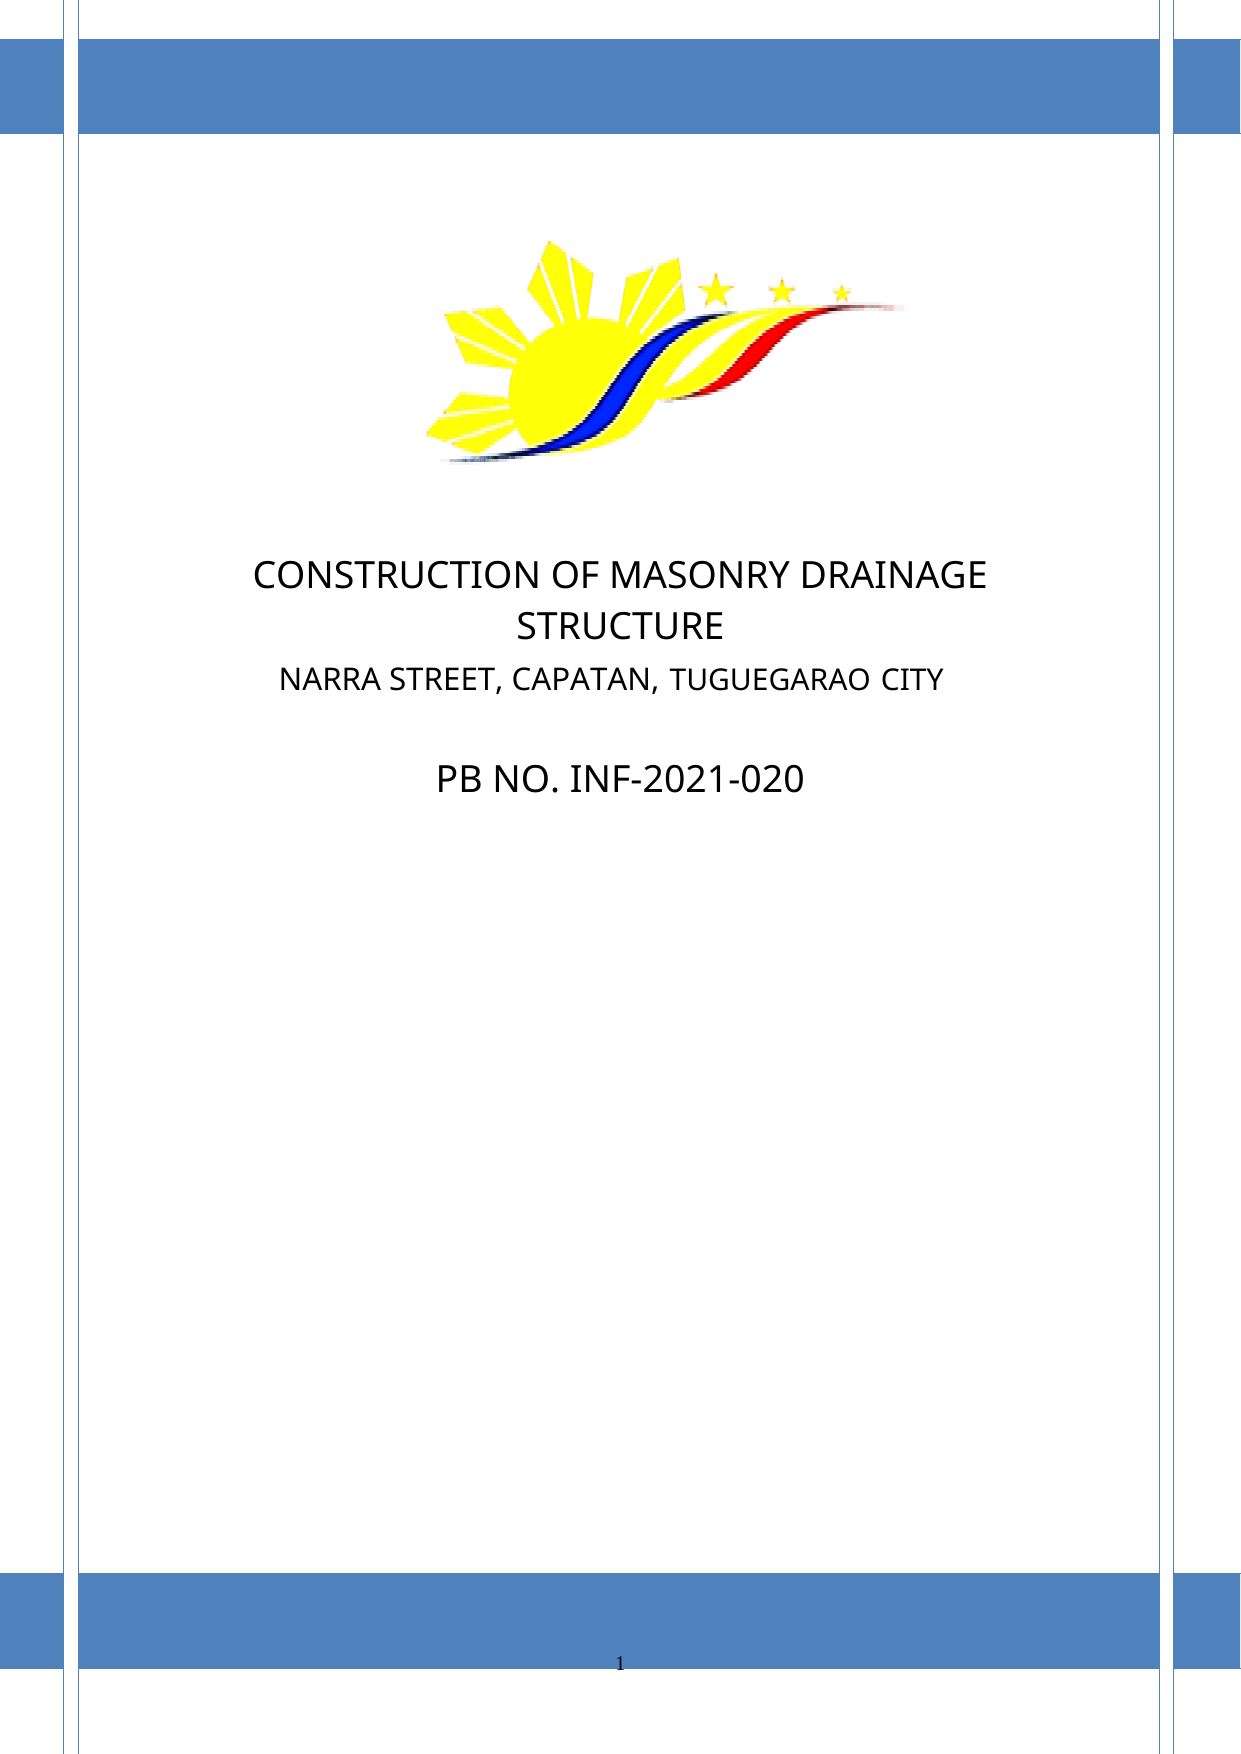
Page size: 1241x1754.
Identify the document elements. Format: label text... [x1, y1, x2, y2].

text CONSTRUCTION OF MASONRY DRAINAGE STRUCTURE [150, 548, 1090, 650]
text PB NO. INF-2021-020 [150, 752, 1090, 803]
picture [417, 233, 911, 479]
text NARRA STREET, CAPATAN, tuguegarao city [131, 650, 1090, 701]
